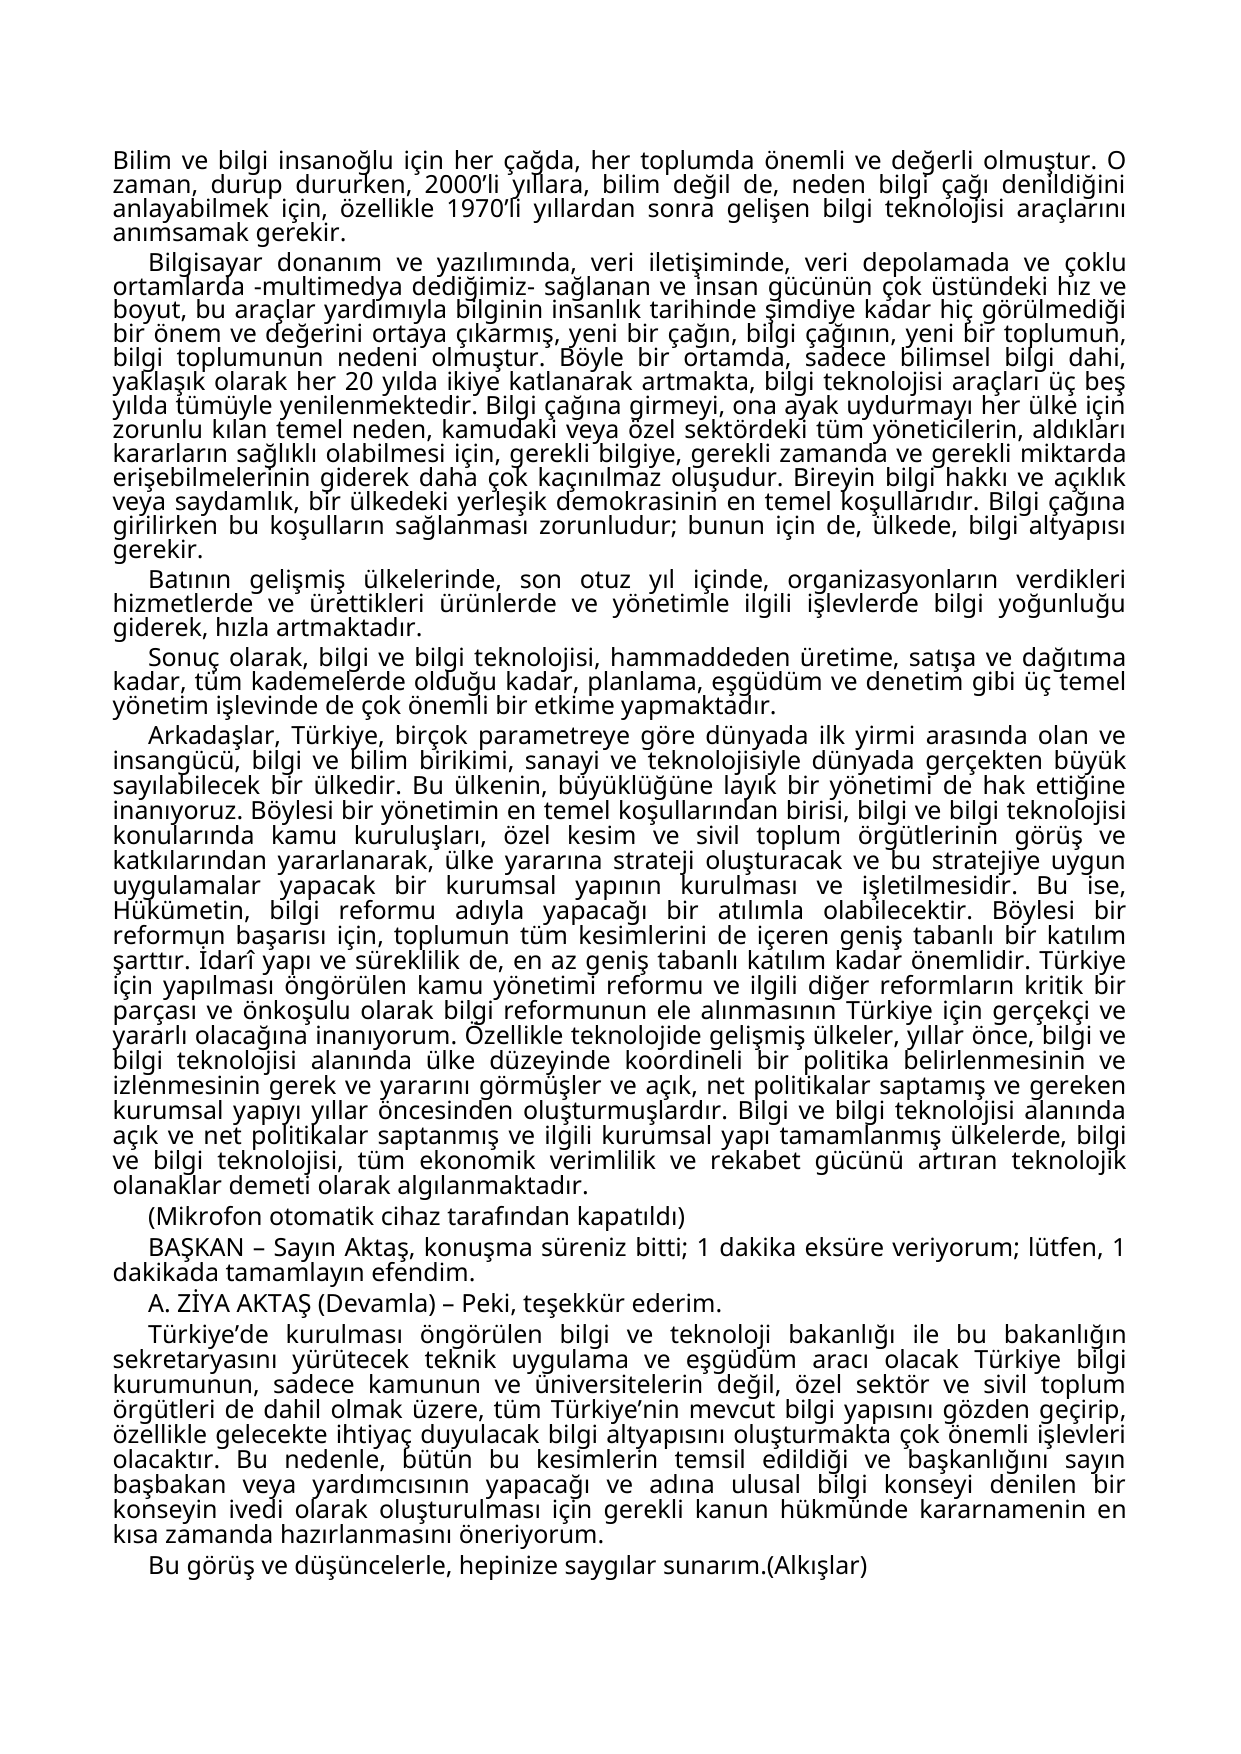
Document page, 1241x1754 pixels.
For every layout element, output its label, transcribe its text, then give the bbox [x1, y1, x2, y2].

text Bilgisayar donanım ve yazılımında, veri iletişiminde, veri depolamada ve çoklu ortamlarda -multimedya dediğimiz- sağlanan ve insan gücünün çok üstündeki hız ve boyut, bu araçlar yardımıyla bilginin insanlık tarihinde şimdiye kadar hiç görülmediği bir önem ve değerini ortaya çıkarmış, yeni bir çağın, bilgi çağının, yeni bir toplumun, bilgi toplumunun nedeni olmuştur. Böyle bir ortamda, sadece bilimsel bilgi dahi, yaklaşık olarak her 20 yılda ikiye katlanarak artmakta, bilgi teknolojisi araçları üç beş yılda tümüyle yenilenmektedir. Bilgi çağına girmeyi, ona ayak uydurmayı her ülke için zorunlu kılan temel neden, kamudaki veya özel sektördeki tüm yöneticilerin, aldıkları kararların sağlıklı olabilmesi için, gerekli bilgiye, gerekli zamanda ve gerekli miktarda erişebilmelerinin giderek daha çok kaçınılmaz oluşudur. Bireyin bilgi hakkı ve açıklık veya saydamlık, bir ülkedeki yerleşik demokrasinin en temel koşullarıdır. Bilgi çağına girilirken bu koşulların sağlanması zorunludur; bunun için de, ülkede, bilgi altyapısı gerekir. [112, 252, 1128, 563]
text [112, 150, 1128, 246]
text Bu görüş ve düşüncelerle, hepinize saygılar sunarım.(Alkışlar) [112, 1554, 1128, 1579]
text (Mikrofon otomatik cihaz tarafından kapatıldı) [112, 1206, 1128, 1231]
text A. ZİYA AKTAŞ (Devamla) – Peki, teşekkür ederim. [112, 1293, 1128, 1318]
text BAŞKAN – Sayın Aktaş, konuşma süreniz bitti; 1 dakika eksüre veriyorum; lütfen, 1 dakikada tamamlayın efendim. [112, 1237, 1128, 1287]
text Türkiye’de kurulması öngörülen bilgi ve teknoloji bakanlığı ile bu bakanlığın sekretaryasını yürütecek teknik uygulama ve eşgüdüm aracı olacak Türkiye bilgi kurumunun, sadece kamunun ve üniversitelerin değil, özel sektör ve sivil toplum örgütleri de dahil olmak üzere, tüm Türkiye’nin mevcut bilgi yapısını gözden geçirip, özellikle gelecekte ihtiyaç duyulacak bilgi altyapısını oluşturmakta çok önemli işlevleri olacaktır. Bu nedenle, bütün bu kesimlerin temsil edildiği ve başkanlığını sayın başbakan veya yardımcısının yapacağı ve adına ulusal bilgi konseyi denilen bir konseyin ivedi olarak oluşturulması için gerekli kanun hükmünde kararnamenin en kısa zamanda hazırlanmasını öneriyorum. [112, 1323, 1128, 1548]
text Sonuç olarak, bilgi ve bilgi teknolojisi, hammaddeden üretime, satışa ve dağıtıma kadar, tüm kademelerde olduğu kadar, planlama, eşgüdüm ve denetim gibi üç temel yönetim işlevinde de çok önemli bir etkime yapmaktadır. [112, 647, 1128, 719]
text Batının gelişmiş ülkelerinde, son otuz yıl içinde, organizasyonların verdikleri hizmetlerde ve ürettikleri ürünlerde ve yönetimle ilgili işlevlerde bilgi yoğunluğu giderek, hızla artmaktadır. [112, 569, 1128, 641]
text Arkadaşlar, Türkiye, birçok parametreye göre dünyada ilk yirmi arasında olan ve insangücü, bilgi ve bilim birikimi, sanayi ve teknolojisiyle dünyada gerçekten büyük sayılabilecek bir ülkedir. Bu ülkenin, büyüklüğüne layık bir yönetimi de hak ettiğine inanıyoruz. Böylesi bir yönetimin en temel koşullarından birisi, bilgi ve bilgi teknolojisi konularında kamu kuruluşları, özel kesim ve sivil toplum örgütlerinin görüş ve katkılarından yararlanarak, ülke yararına strateji oluşturacak ve bu stratejiye uygun uygulamalar yapacak bir kurumsal yapının kurulması ve işletilmesidir. Bu ise, Hükümetin, bilgi reformu adıyla yapacağı bir atılımla olabilecektir. Böylesi bir reformun başarısı için, toplumun tüm kesimlerini de içeren geniş tabanlı bir katılım şarttır. İdarî yapı ve süreklilik de, en az geniş tabanlı katılım kadar önemlidir. Türkiye için yapılması öngörülen kamu yönetimi reformu ve ilgili diğer reformların kritik bir parçası ve önkoşulu olarak bilgi reformunun ele alınmasının Türkiye için gerçekçi ve yararlı olacağına inanıyorum. Özellikle teknolojide gelişmiş ülkeler, yıllar önce, bilgi ve bilgi teknolojisi alanında ülke düzeyinde koordineli bir politika belirlenmesinin ve izlenmesinin gerek ve yararını görmüşler ve açık, net politikalar saptamış ve gereken kurumsal yapıyı yıllar öncesinden oluşturmuşlardır. Bilgi ve bilgi teknolojisi alanında açık ve net politikalar saptanmış ve ilgili kurumsal yapı tamamlanmış ülkelerde, bilgi ve bilgi teknolojisi, tüm ekonomik verimlilik ve rekabet gücünü artıran teknolojik olanaklar demeti olarak algılanmaktadır. [112, 725, 1128, 1200]
